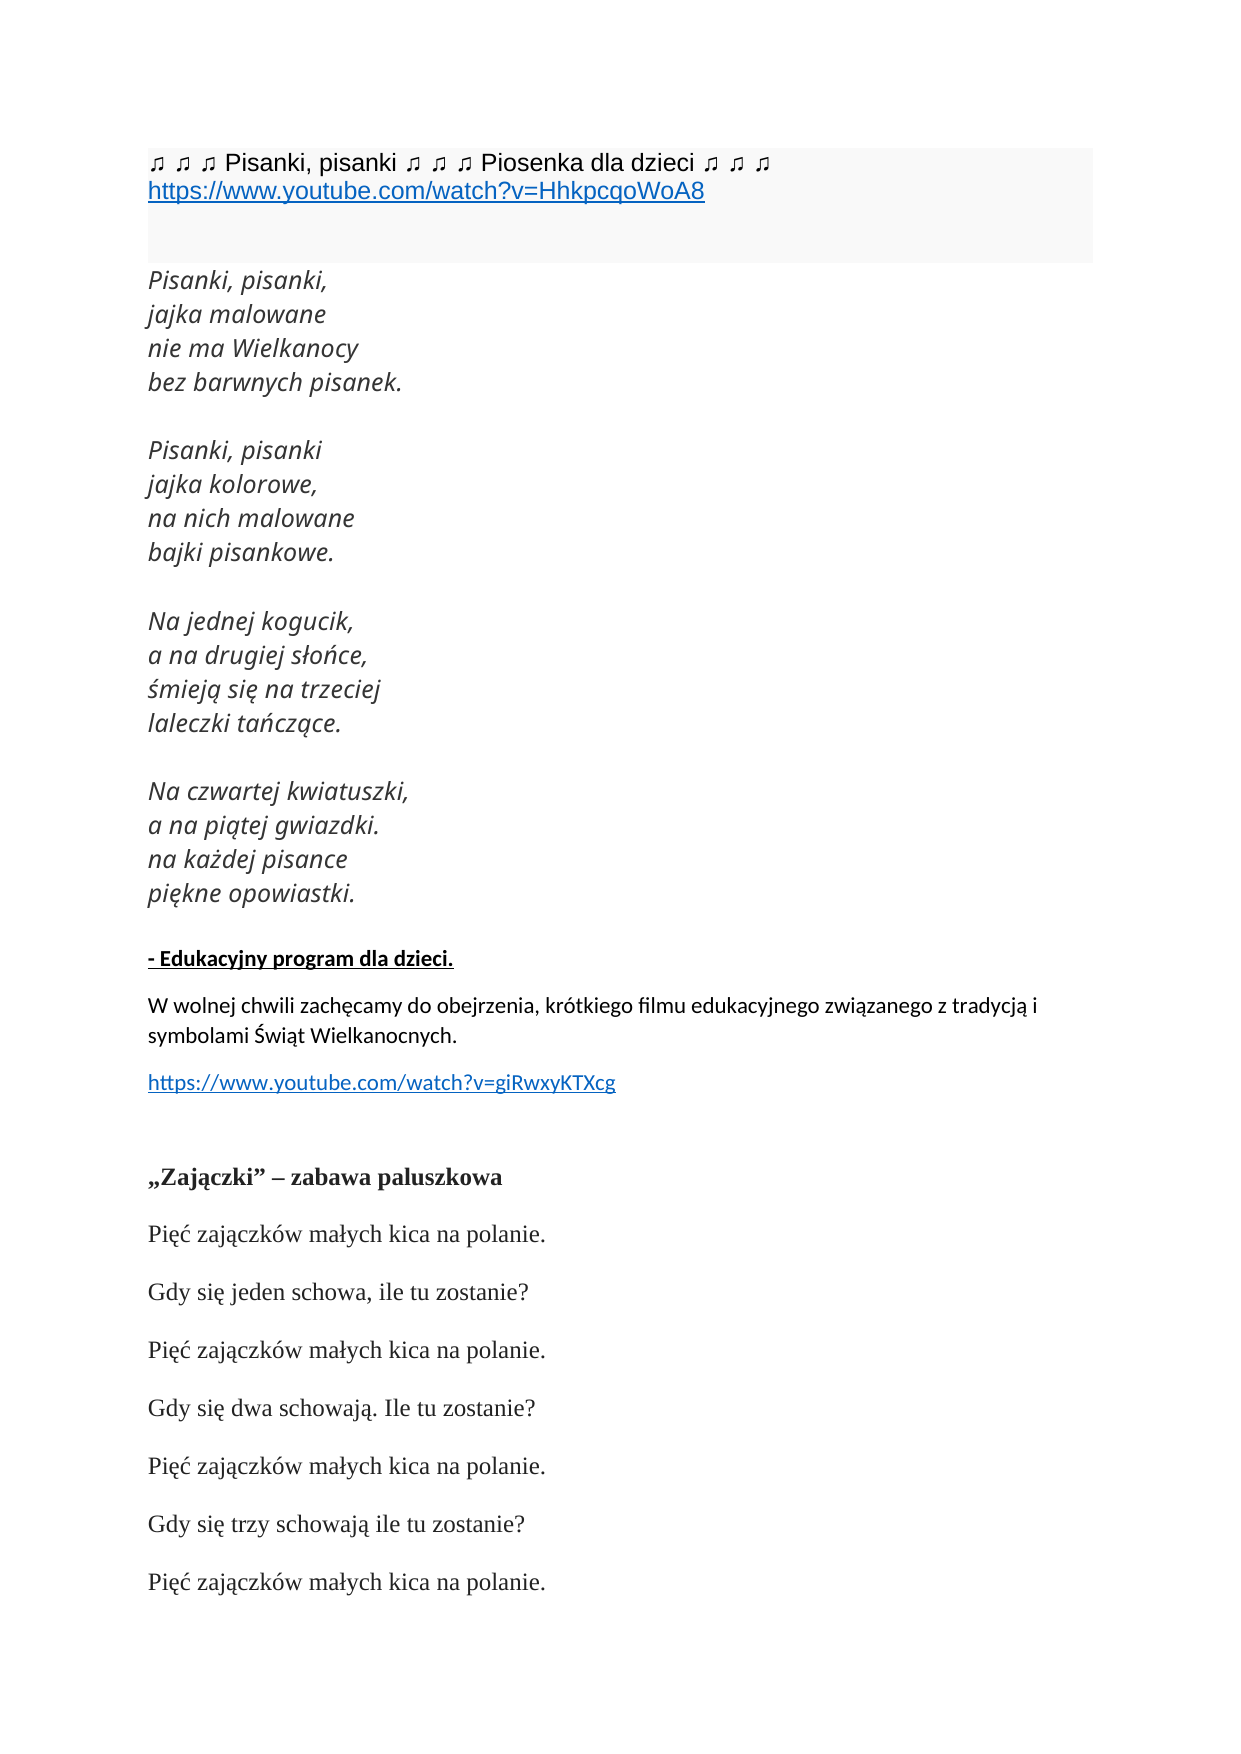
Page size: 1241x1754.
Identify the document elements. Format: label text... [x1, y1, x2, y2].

text Pięć zajączków małych kica na polanie. [148, 1567, 1093, 1596]
text Gdy się jeden schowa, ile tu zostanie? [148, 1277, 1093, 1306]
text - Edukacyjny program dla dzieci. [148, 944, 1093, 972]
text Pisanki, pisanki, jajka malowane nie ma Wielkanocy bez barwnych pisanek. Pisanki, pisanki jajka kolorowe, na nich malowane bajki pisankowe. Na jednej kogucik, a na drugiej słońce, śmieją się na trzeciej laleczki tańczące. Na czwartej kwiatuszki, a na piątej gwiazdki. na każdej pisance piękne opowiastki. [148, 263, 1093, 910]
text Pięć zajączków małych kica na polanie. [148, 1451, 1093, 1480]
text ♫ ♫ ♫ Pisanki, pisanki ♫ ♫ ♫ Piosenka dla dzieci ♫ ♫ ♫ [148, 148, 1093, 176]
text „Zajączki” – zabawa paluszkowa [148, 1162, 1093, 1190]
text https://www.youtube.com/watch?v=HhkpcqoWoA8 [148, 176, 1093, 205]
text Gdy się trzy schowają ile tu zostanie? [148, 1509, 1093, 1538]
text Pięć zajączków małych kica na polanie. [148, 1335, 1093, 1364]
text W wolnej chwili zachęcamy do obejrzenia, krótkiego filmu edukacyjnego związanego z tradycją i symbolami Świąt Wielkanocnych. [148, 991, 1093, 1049]
text Gdy się dwa schowają. Ile tu zostanie? [148, 1393, 1093, 1422]
text Pięć zajączków małych kica na polanie. [148, 1219, 1093, 1248]
text https://www.youtube.com/watch?v=giRwxyKTXcg [148, 1068, 1093, 1096]
